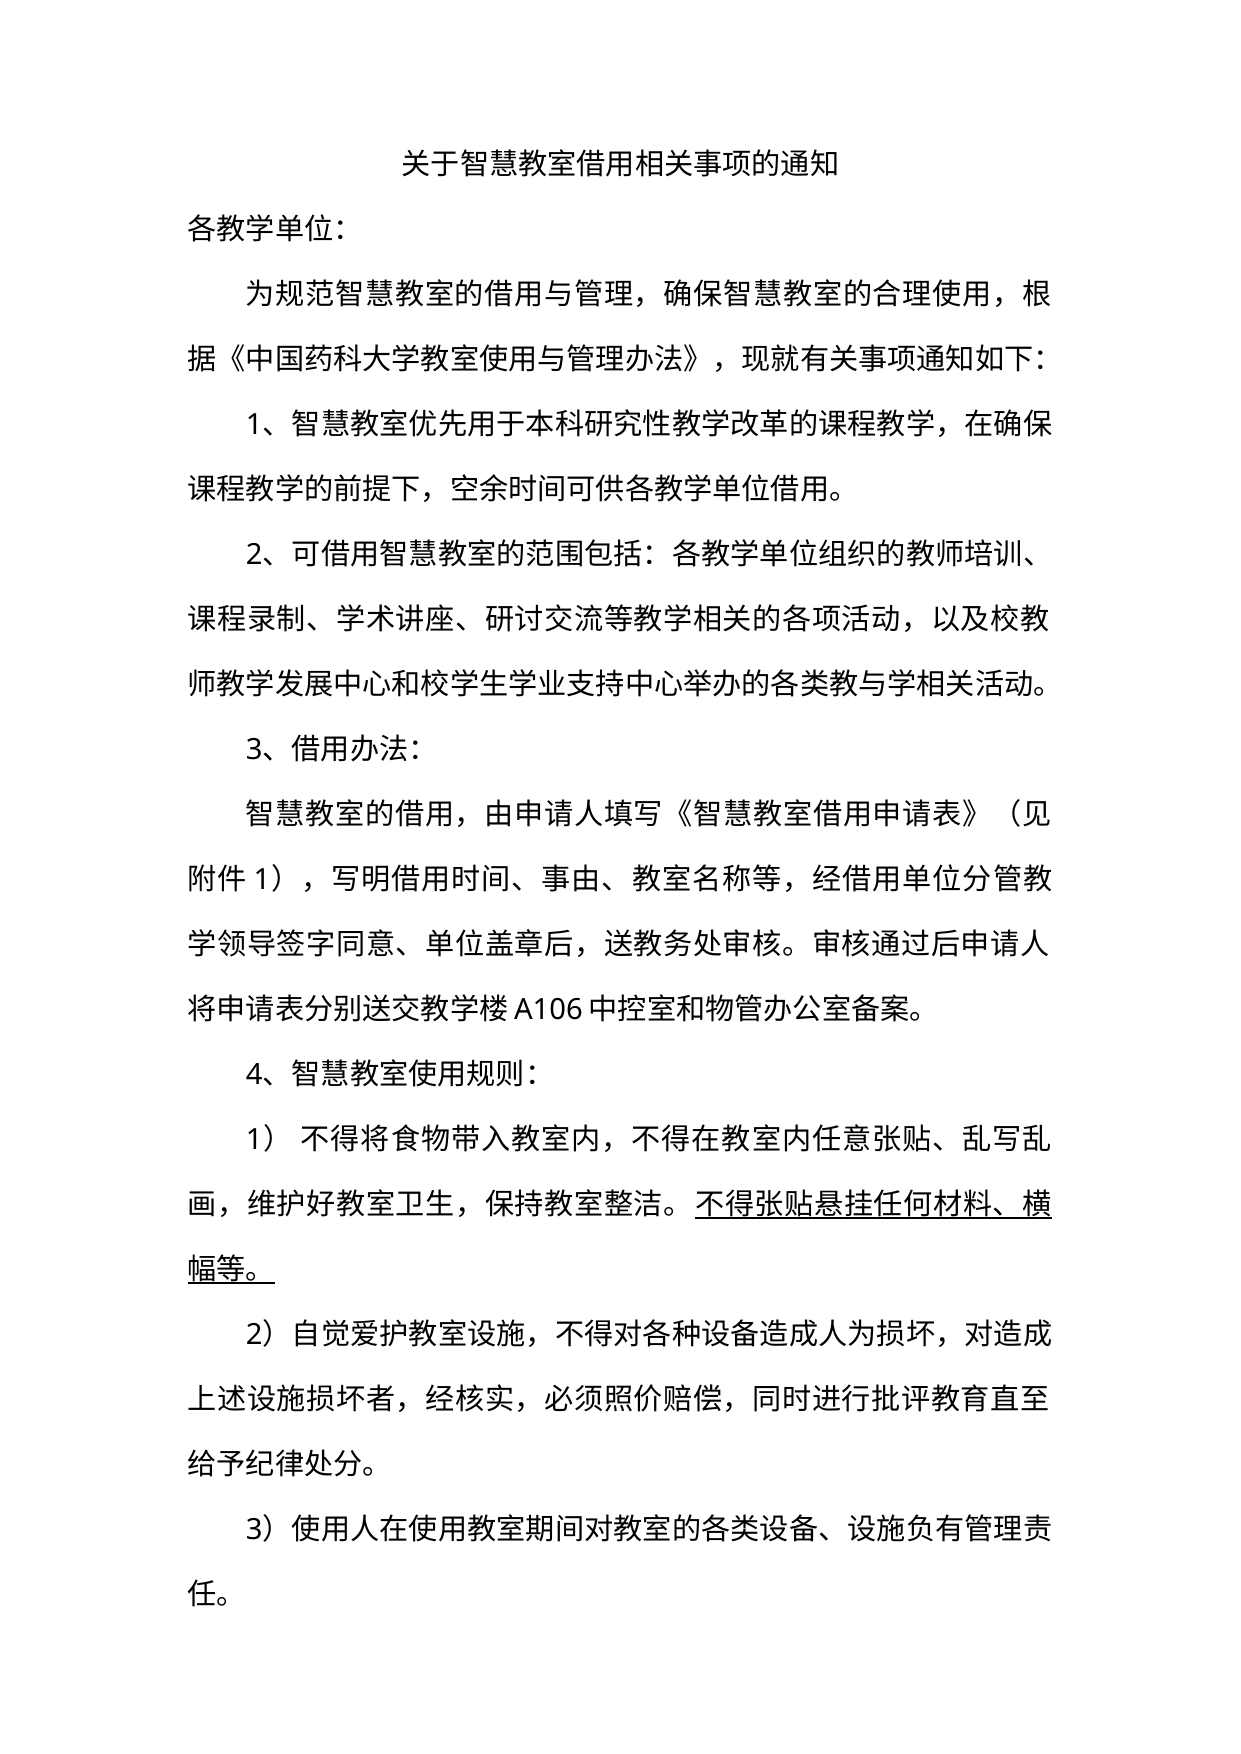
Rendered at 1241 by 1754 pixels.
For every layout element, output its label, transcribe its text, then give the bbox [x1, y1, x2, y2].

text 智慧教室的借用，由申请人填写《智慧教室借用申请表》（见附件1），写明借用时间、事由、教室名称等，经借用单位分管教学领导签字同意、单位盖章后，送教务处审核。审核通过后申请人将申请表分别送交教学楼A106中控室和物管办公室备案。 [187, 779, 1053, 1039]
text 1） 不得将食物带入教室内，不得在教室内任意张贴、乱写乱画，维护好教室卫生，保持教室整洁。不得张贴悬挂任何材料、横幅等。 [187, 1104, 1053, 1299]
text 3、借用办法： [187, 714, 1053, 779]
text 关于智慧教室借用相关事项的通知 [187, 129, 1053, 194]
text 4、智慧教室使用规则： [187, 1039, 1053, 1104]
text 3）使用人在使用教室期间对教室的各类设备、设施负有管理责任。 [187, 1494, 1053, 1624]
text 2）自觉爱护教室设施，不得对各种设备造成人为损坏，对造成上述设施损坏者，经核实，必须照价赔偿，同时进行批评教育直至给予纪律处分。 [187, 1299, 1053, 1494]
text 为规范智慧教室的借用与管理，确保智慧教室的合理使用，根据《中国药科大学教室使用与管理办法》，现就有关事项通知如下： [187, 259, 1053, 389]
text 1、智慧教室优先用于本科研究性教学改革的课程教学，在确保课程教学的前提下，空余时间可供各教学单位借用。 [187, 389, 1053, 519]
text 各教学单位： [187, 194, 1053, 259]
text 2、可借用智慧教室的范围包括：各教学单位组织的教师培训、课程录制、学术讲座、研讨交流等教学相关的各项活动，以及校教师教学发展中心和校学生学业支持中心举办的各类教与学相关活动。 [187, 519, 1053, 714]
